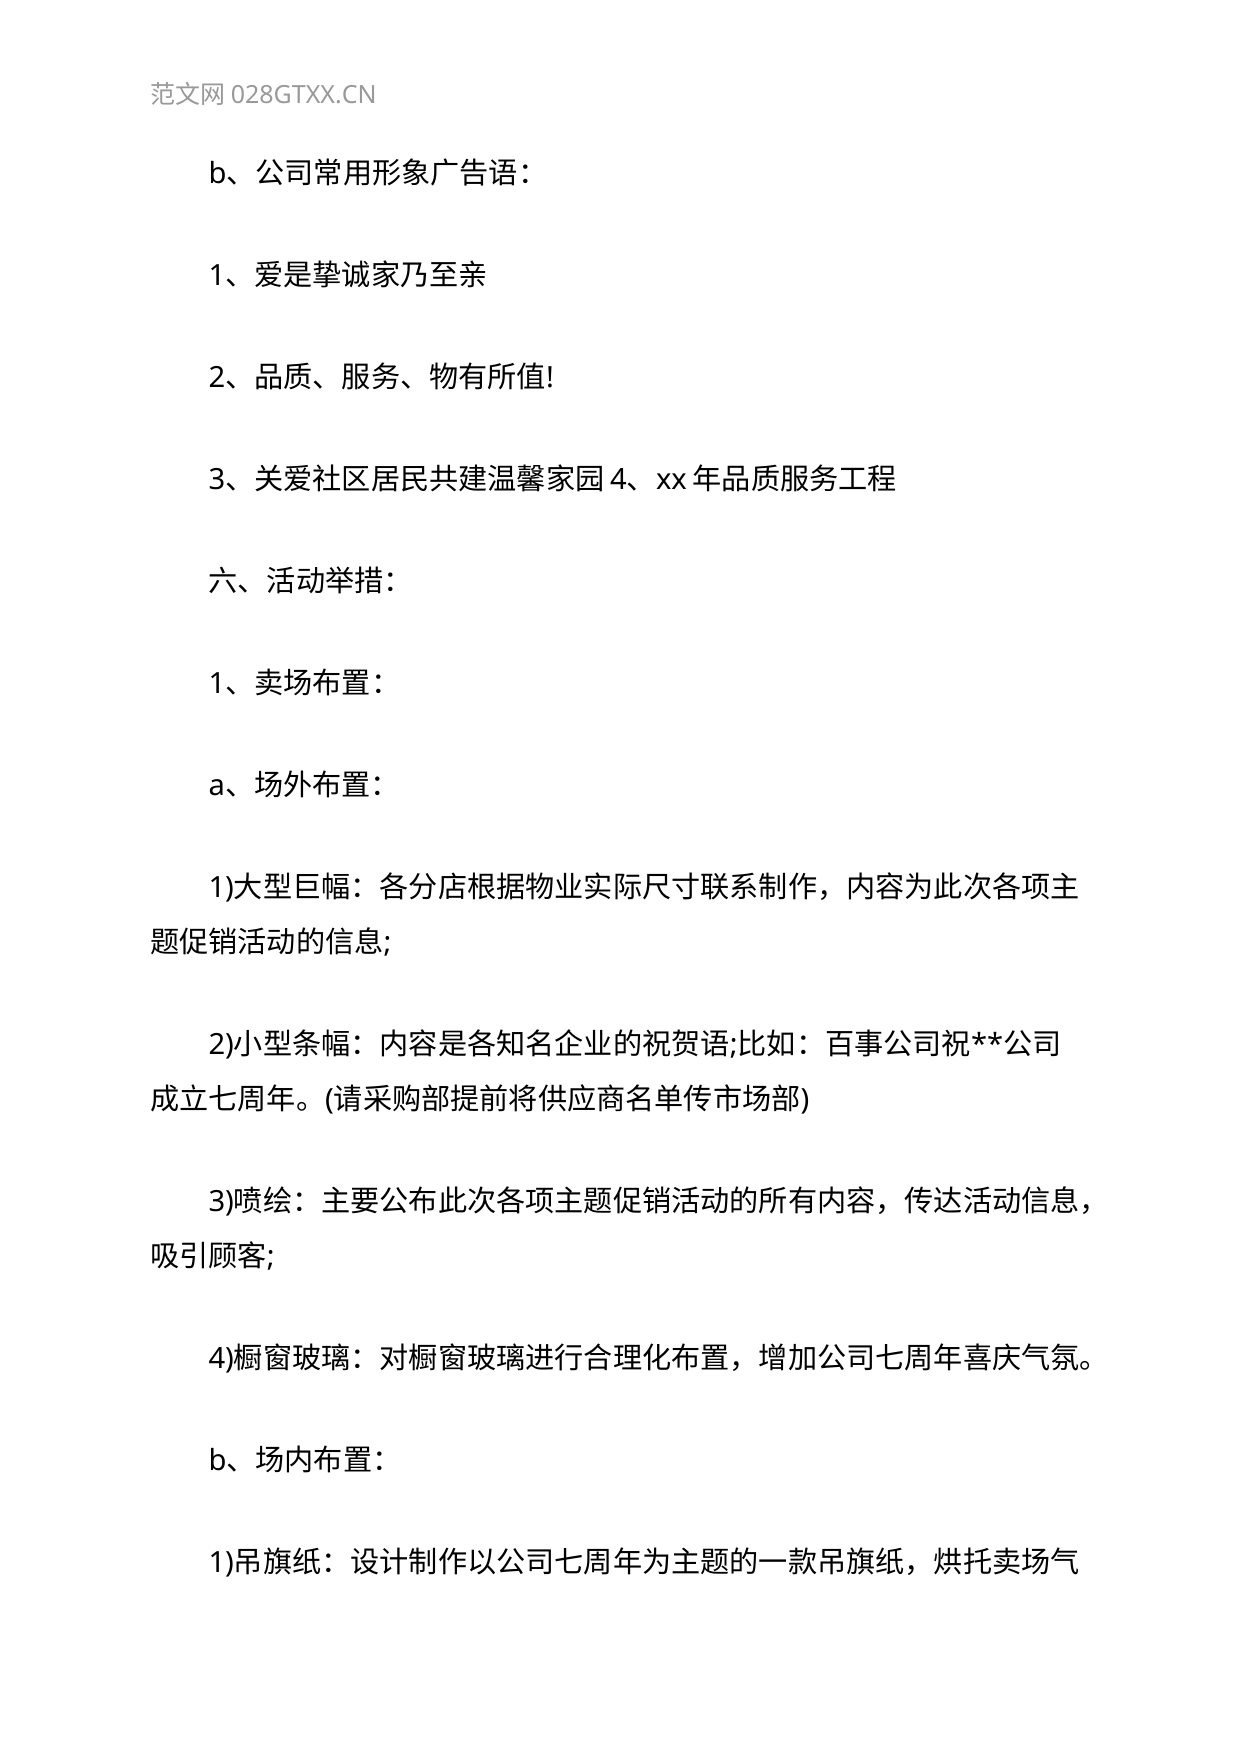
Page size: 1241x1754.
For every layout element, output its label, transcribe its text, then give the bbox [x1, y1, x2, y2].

text 1、卖场布置： [150, 660, 1090, 702]
text 六、活动举措： [150, 558, 1090, 600]
text 1)大型巨幅：各分店根据物业实际尺寸联系制作，内容为此次各项主题促销活动的信息; [150, 864, 1090, 961]
text 4)橱窗玻璃：对橱窗玻璃进行合理化布置，增加公司七周年喜庆气氛。 [150, 1334, 1090, 1377]
text b、公司常用形象广告语： [150, 150, 1090, 192]
text 3)喷绘：主要公布此次各项主题促销活动的所有内容，传达活动信息，吸引顾客; [150, 1178, 1090, 1275]
text b、场内布置： [150, 1437, 1090, 1479]
text 1、爱是挚诚家乃至亲 [150, 252, 1090, 294]
text a、场外布置： [150, 762, 1090, 804]
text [150, 1538, 1090, 1581]
text 2)小型条幅：内容是各知名企业的祝贺语;比如：百事公司祝**公司成立七周年。(请采购部提前将供应商名单传市场部) [150, 1021, 1090, 1118]
text 2、品质、服务、物有所值! [150, 354, 1090, 396]
text 3、关爱社区居民共建温馨家园4、xx年品质服务工程 [150, 456, 1090, 498]
